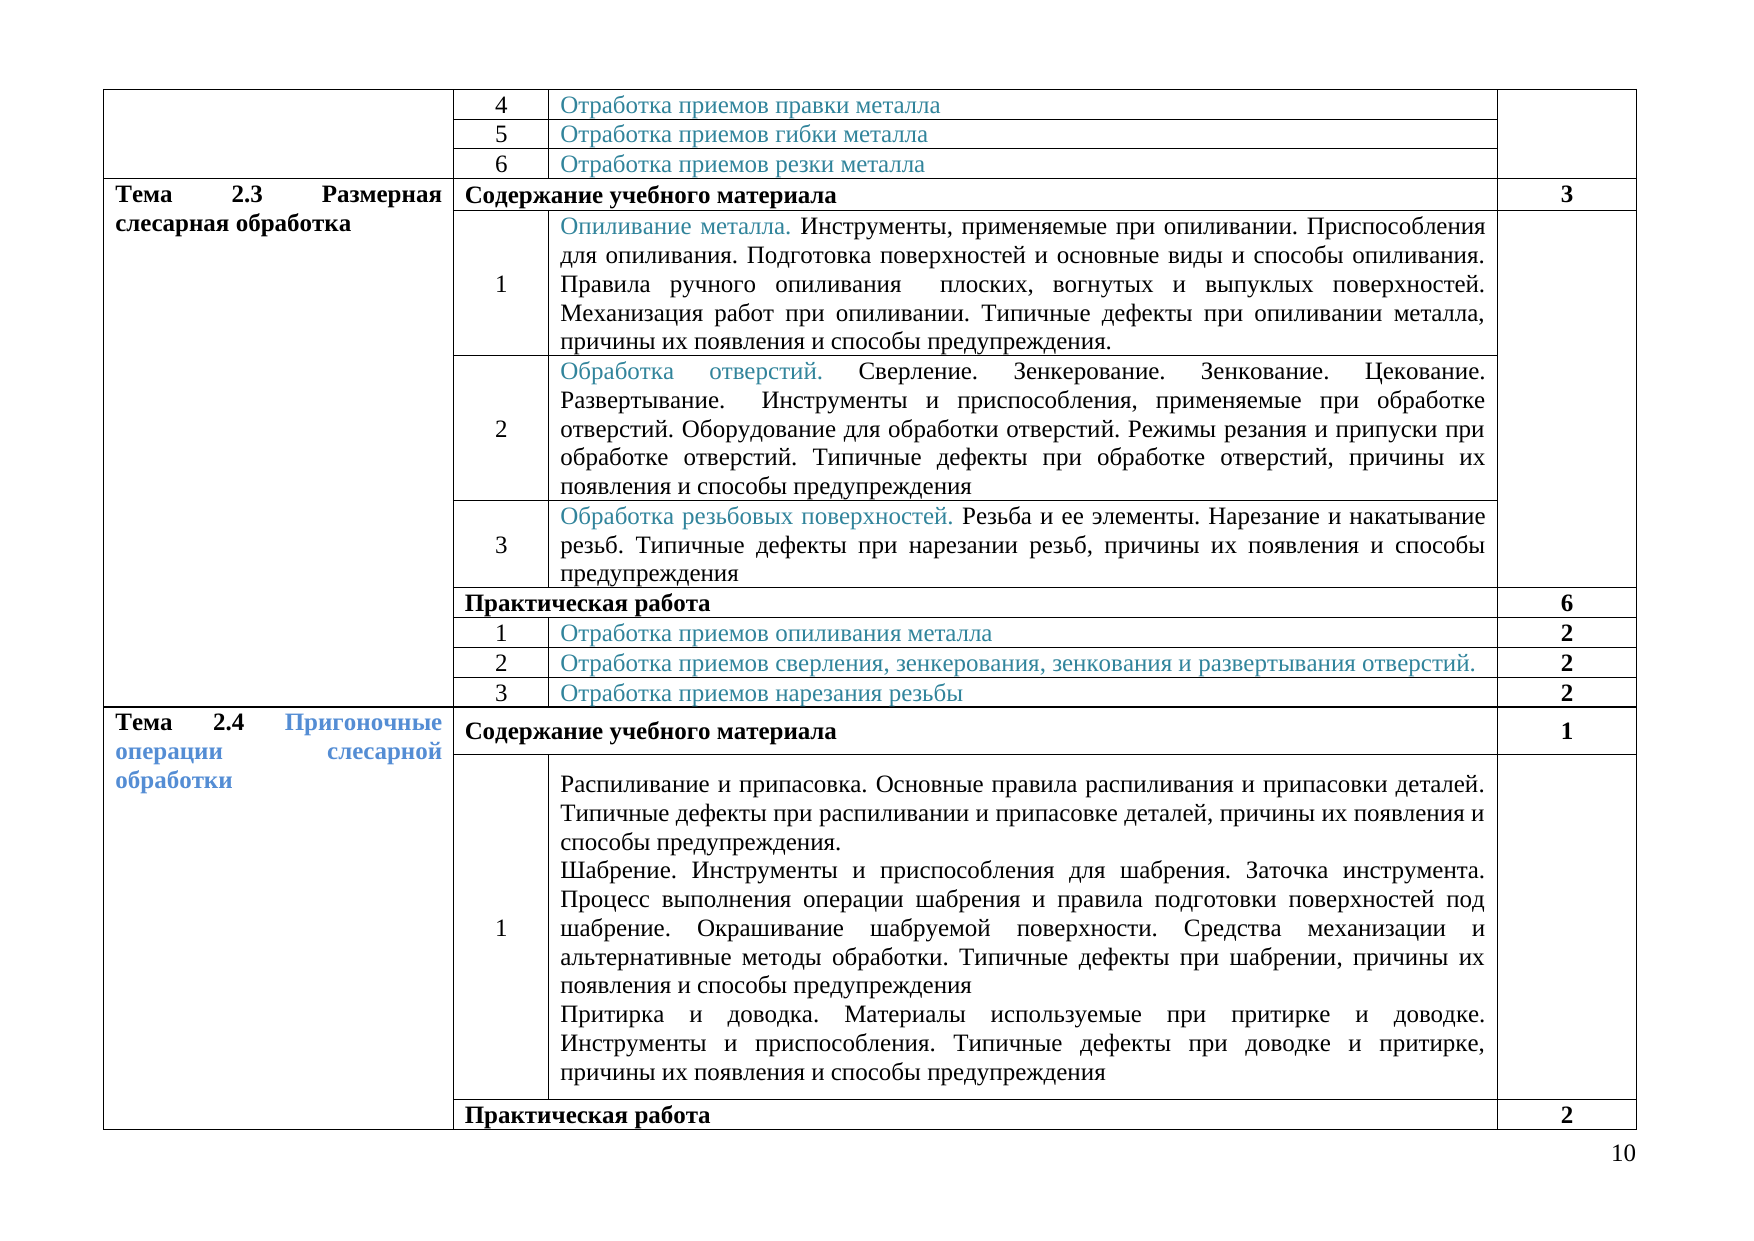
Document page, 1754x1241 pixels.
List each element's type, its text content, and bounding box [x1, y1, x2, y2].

table_cell 1 [1498, 708, 1636, 754]
table_cell 3 [454, 501, 548, 587]
table_cell Практическая работа [454, 588, 1497, 617]
table_cell 6 [454, 149, 548, 178]
table_cell Опиливание металла. Инструменты, применяемые при опиливании. Приспособления для опиливания. Подготовка поверхностей и основные виды и способы опиливания. Правила ручного опиливания плоских, вогнутых и выпуклых поверхностей. Механизация работ при опиливании. Типичные дефекты при опиливании металла, причины их появления и способы предупреждения. [549, 211, 1497, 355]
table_cell 1 [454, 618, 548, 647]
table_cell 2 [1498, 648, 1636, 677]
table_cell 2 [454, 356, 548, 500]
table_cell Отработка приемов гибки металла [549, 120, 1497, 148]
table_cell 2 [454, 648, 548, 677]
table_cell 2 [1498, 678, 1636, 706]
table_cell Обработка резьбовых поверхностей. Резьба и ее элементы. Нарезание и накатывание резьб. Типичные дефекты при нарезании резьб, причины их появления и способы предупреждения [549, 501, 1497, 587]
table_cell [1498, 755, 1636, 1099]
table_cell Отработка приемов опиливания металла [549, 618, 1497, 647]
table_cell Распиливание и припасовка. Основные правила распиливания и припасовки деталей. Типичные дефекты при распиливании и припасовке деталей, причины их появления и способы предупреждения. Шабрение. Инструменты и приспособления для шабрения. Заточка инструмента. Процесс выполнения операции шабрения и правила подготовки поверхностей под шабрение. Окрашивание шабруемой поверхности. Средства механизации и альтернативные методы обработки. Типичные дефекты при шабрении, причины их появления и способы предупреждения Притирка и доводка. Материалы используемые при притирке и доводке. Инструменты и приспособления. Типичные дефекты при доводке и притирке, причины их появления и способы предупреждения [549, 755, 1497, 1099]
table_cell 2 [1498, 1100, 1636, 1129]
table_cell 2 [1498, 618, 1636, 647]
table_cell Отработка приемов резки металла [549, 149, 1497, 178]
table_cell Содержание учебного материала [454, 708, 1497, 754]
table_cell Тема 2.3 Размерная слесарная обработка [104, 179, 453, 706]
table_cell Обработка отверстий. Сверление. Зенкерование. Зенкование. Цекование. Развертывание. Инструменты и приспособления, применяемые при обработке отверстий. Оборудование для обработки отверстий. Режимы резания и припуски при обработке отверстий. Типичные дефекты при обработке отверстий, причины их появления и способы предупреждения [549, 356, 1497, 500]
table_cell Отработка приемов правки металла [549, 90, 1497, 118]
table_cell 1 [454, 211, 548, 355]
table_cell 3 [1498, 179, 1636, 210]
table_cell Содержание учебного материала [454, 179, 1497, 210]
table_cell Тема 2.4 Пригоночные операции слесарной обработки [104, 708, 453, 1129]
table_cell 6 [1498, 588, 1636, 617]
table_cell 1 [454, 755, 548, 1099]
table_cell 5 [454, 120, 548, 148]
table_cell Отработка приемов сверления, зенкерования, зенкования и развертывания отверстий. [549, 648, 1497, 677]
table_cell Практическая работа [454, 1100, 1497, 1129]
table_cell 4 [454, 90, 548, 118]
table_cell 3 [454, 678, 548, 706]
table_cell Отработка приемов нарезания резьбы [549, 678, 1497, 706]
table_cell [1498, 211, 1636, 587]
